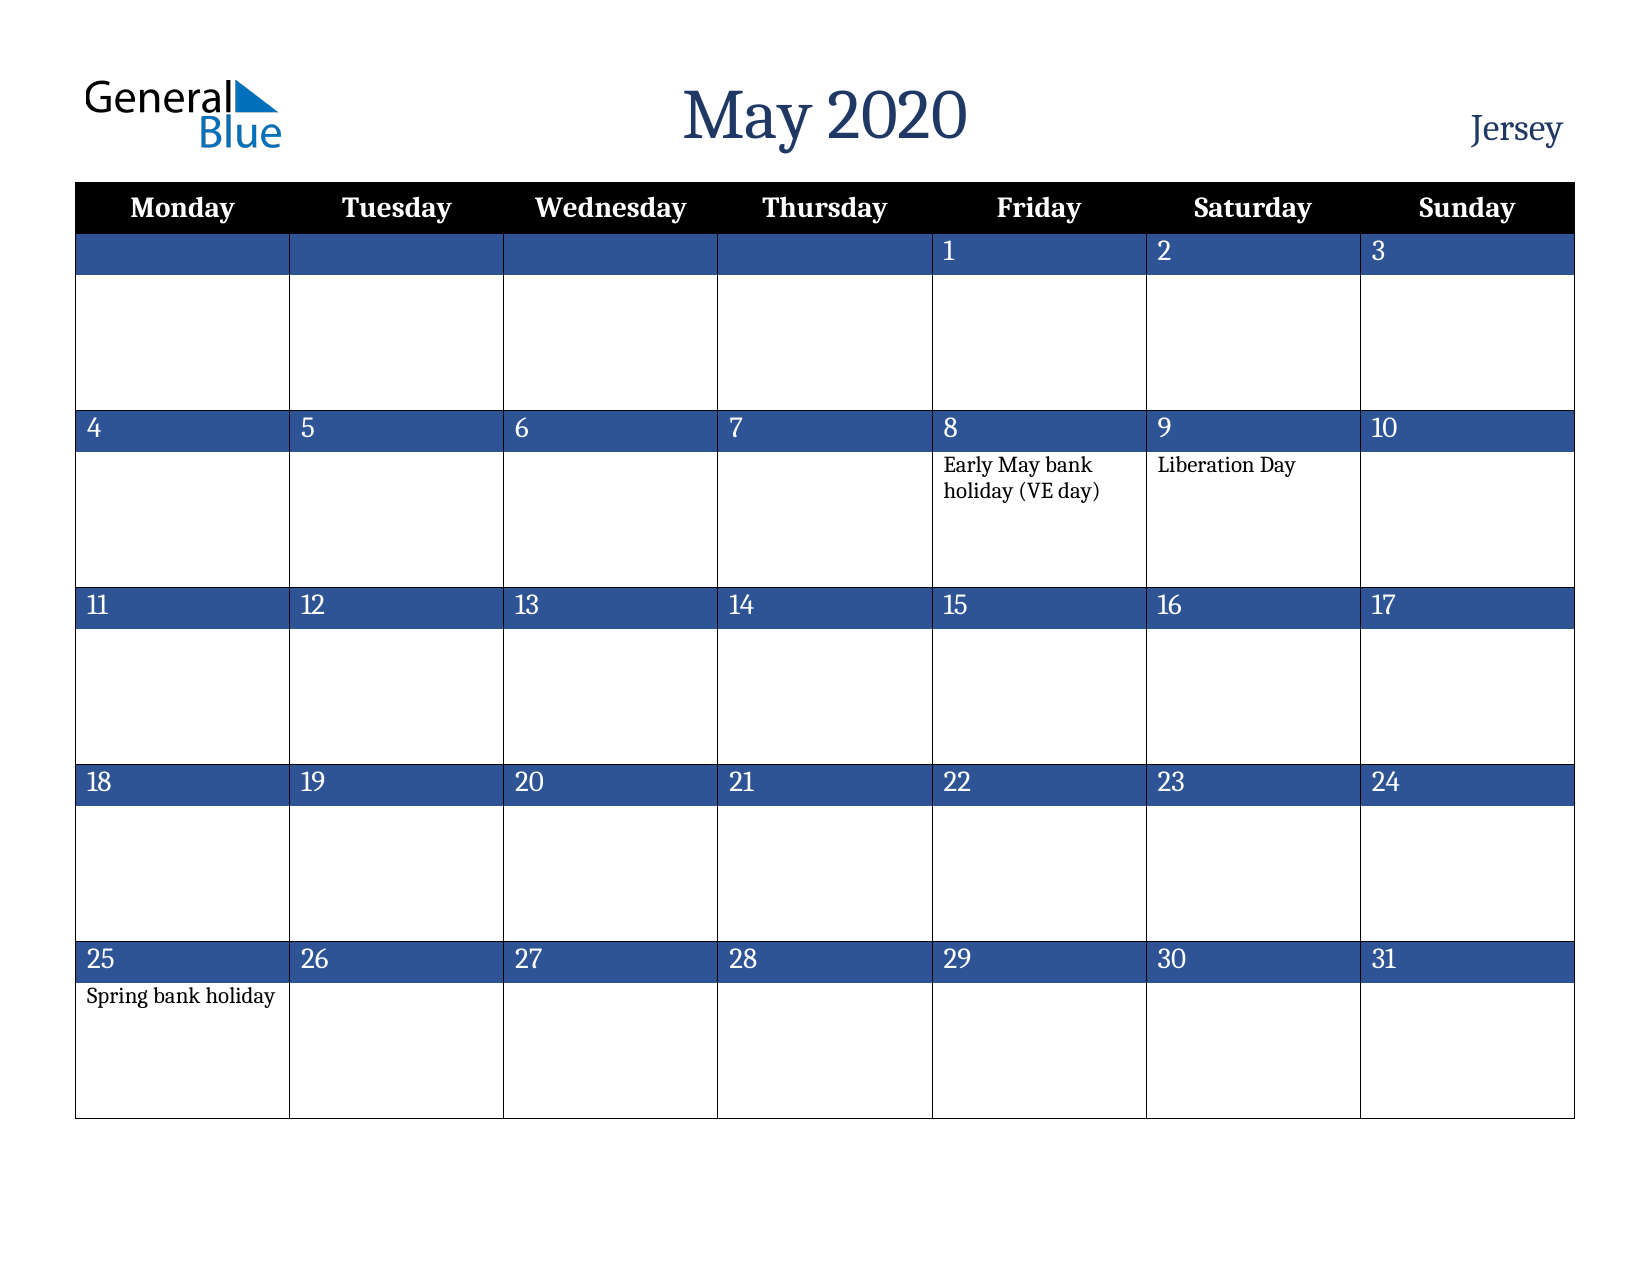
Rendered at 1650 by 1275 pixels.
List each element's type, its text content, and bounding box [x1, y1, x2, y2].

table_cell [1361, 983, 1574, 1118]
table_cell [933, 629, 1146, 764]
table_cell [1147, 629, 1360, 764]
table_cell Sunday [1361, 183, 1574, 233]
table_cell [504, 234, 717, 275]
table_cell [504, 983, 717, 1118]
table_cell [718, 452, 932, 587]
table_cell 5 [290, 411, 503, 452]
table_cell [504, 629, 717, 764]
table_cell 24 [1361, 765, 1574, 806]
table_cell [504, 275, 717, 410]
table_cell 28 [718, 942, 932, 983]
table_cell 27 [504, 942, 717, 983]
table_cell [718, 806, 932, 941]
table_cell Spring bank holiday [76, 983, 289, 1118]
table_cell 12 [290, 588, 503, 629]
table_cell [1361, 452, 1574, 587]
table_cell 17 [1361, 588, 1574, 629]
table_cell Monday [76, 183, 289, 233]
table_cell [504, 806, 717, 941]
table_cell [76, 806, 289, 941]
table_cell [1361, 275, 1574, 410]
table_cell [1147, 275, 1360, 410]
table_cell [290, 629, 503, 764]
table_cell [1361, 629, 1574, 764]
table_cell [76, 234, 289, 275]
table_cell [1147, 806, 1360, 941]
table_cell Friday [933, 183, 1146, 233]
table_cell Saturday [1147, 183, 1360, 233]
table_cell 6 [504, 411, 717, 452]
table_cell [933, 806, 1146, 941]
table_cell Early May bank holiday (VE day) [933, 452, 1146, 587]
table_cell 9 [1147, 411, 1360, 452]
table_cell 20 [504, 765, 717, 806]
table_cell [290, 275, 503, 410]
table_cell Wednesday [504, 183, 717, 233]
table_cell 31 [1361, 942, 1574, 983]
table_cell 4 [76, 411, 289, 452]
table_cell 10 [1361, 411, 1574, 452]
table_cell 15 [933, 588, 1146, 629]
table_cell 14 [718, 588, 932, 629]
table_header May 2020 [504, 75, 1146, 182]
table_cell 13 [504, 588, 717, 629]
table_cell 21 [718, 765, 932, 806]
table_cell [290, 452, 503, 587]
table_cell 2 [1147, 234, 1360, 275]
table_cell 18 [76, 765, 289, 806]
table_cell 19 [290, 765, 503, 806]
table_cell [933, 983, 1146, 1118]
table_cell [1147, 983, 1360, 1118]
table_cell 25 [76, 942, 289, 983]
table_cell Thursday [718, 183, 932, 233]
table_header Jersey [1146, 75, 1574, 182]
table_cell [718, 629, 932, 764]
table_cell Tuesday [290, 183, 503, 233]
table_cell 3 [1361, 234, 1574, 275]
table_cell [718, 983, 932, 1118]
table_cell [76, 629, 289, 764]
table_cell [290, 806, 503, 941]
table_cell 7 [718, 411, 932, 452]
table_cell 22 [933, 765, 1146, 806]
table_cell [718, 275, 932, 410]
table_header [76, 75, 503, 182]
table_cell 23 [1147, 765, 1360, 806]
table_cell [504, 452, 717, 587]
table_cell 8 [933, 411, 1146, 452]
table_cell 16 [1147, 588, 1360, 629]
table_cell [933, 275, 1146, 410]
table_cell [1361, 806, 1574, 941]
picture [86, 80, 281, 148]
table_cell [718, 234, 932, 275]
table_cell [76, 275, 289, 410]
table_cell 1 [933, 234, 1146, 275]
table_cell [76, 452, 289, 587]
table_cell [290, 983, 503, 1118]
table_cell Liberation Day [1147, 452, 1360, 587]
table_cell 11 [76, 588, 289, 629]
table_cell 30 [1147, 942, 1360, 983]
table_cell 29 [933, 942, 1146, 983]
table_cell 26 [290, 942, 503, 983]
table_cell [290, 234, 503, 275]
